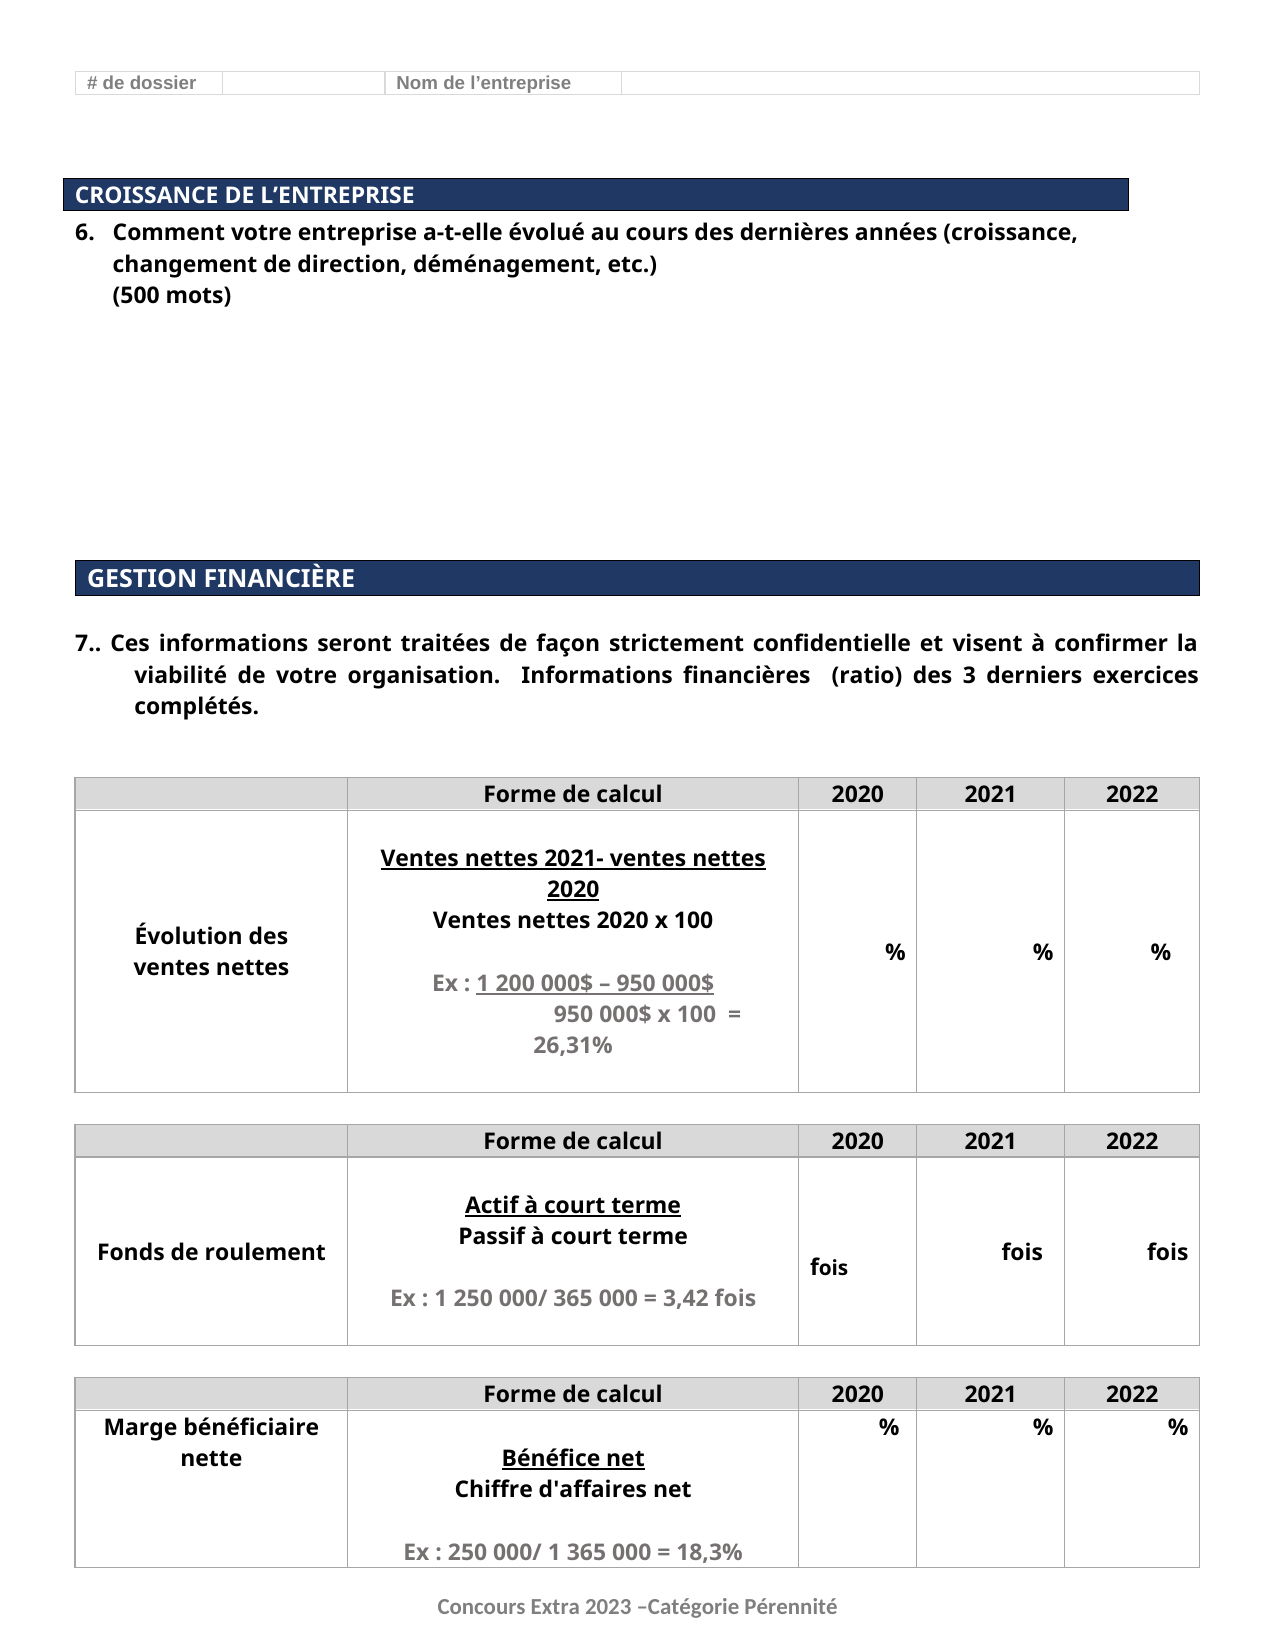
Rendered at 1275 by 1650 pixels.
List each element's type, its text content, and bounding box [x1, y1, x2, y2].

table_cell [348, 1411, 798, 1567]
table_header 2022 [1065, 1125, 1199, 1156]
table_cell Fonds de roulement [76, 1158, 347, 1345]
list changement de direction, déménagement, etc.) [112, 247, 1200, 279]
list Comment votre entreprise a-t-elle évolué au cours des dernières années (croissance, [75, 216, 1200, 247]
text 7.. Ces informations seront traitées de façon strictement confidentielle et visent à confirmer la viabilité de votre organisation. Informations financières (ratio) des 3 derniers exercices complétés. [75, 627, 1200, 721]
table_cell fois [799, 1158, 916, 1345]
table_cell % [917, 1411, 1064, 1567]
table_header Forme de calcul [348, 1125, 798, 1156]
table_header 2021 [917, 1125, 1064, 1156]
table_cell % [799, 1411, 916, 1567]
table_cell % [1065, 811, 1199, 1092]
table_cell Ventes nettes 2021- ventes nettes 2020 Ventes nettes 2020 x 100 Ex : 1 200 000$ – 950 000$ 950 000$ x 100 = 26,31% [348, 811, 798, 1092]
table_header [76, 1378, 347, 1409]
table_cell fois [917, 1158, 1064, 1345]
table_cell ffois [1065, 1158, 1199, 1345]
table_header 2020 [799, 1125, 916, 1156]
table_cell Actif à court terme Passif à court terme Ex : 1 250 000/ 365 000 = 3,42 fois [348, 1158, 798, 1345]
table_header Forme de calcul [348, 1378, 798, 1409]
table_header Forme de calcul [348, 778, 798, 809]
table_header 2021 [917, 1378, 1064, 1409]
table_cell Évolution des ventes nettes [76, 811, 347, 1092]
table_cell 1% [917, 811, 1064, 1092]
table_header 2021 [917, 778, 1064, 809]
table_header 2022 [1065, 778, 1199, 809]
table_cell % [799, 811, 916, 1092]
table_header CROISSANCE DE L’ENTREPRISE [64, 179, 1128, 210]
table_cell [76, 1411, 347, 1567]
table_header 2020 [799, 778, 916, 809]
table_cell f% [1065, 1411, 1199, 1567]
list (500 mots) [112, 279, 1200, 310]
table_header 2020 [799, 1378, 916, 1409]
table_header [76, 778, 347, 809]
table_header [76, 1125, 347, 1156]
table_header GESTION FINANCIÈRE [76, 561, 1199, 595]
table_header 2022 [1065, 1378, 1199, 1409]
